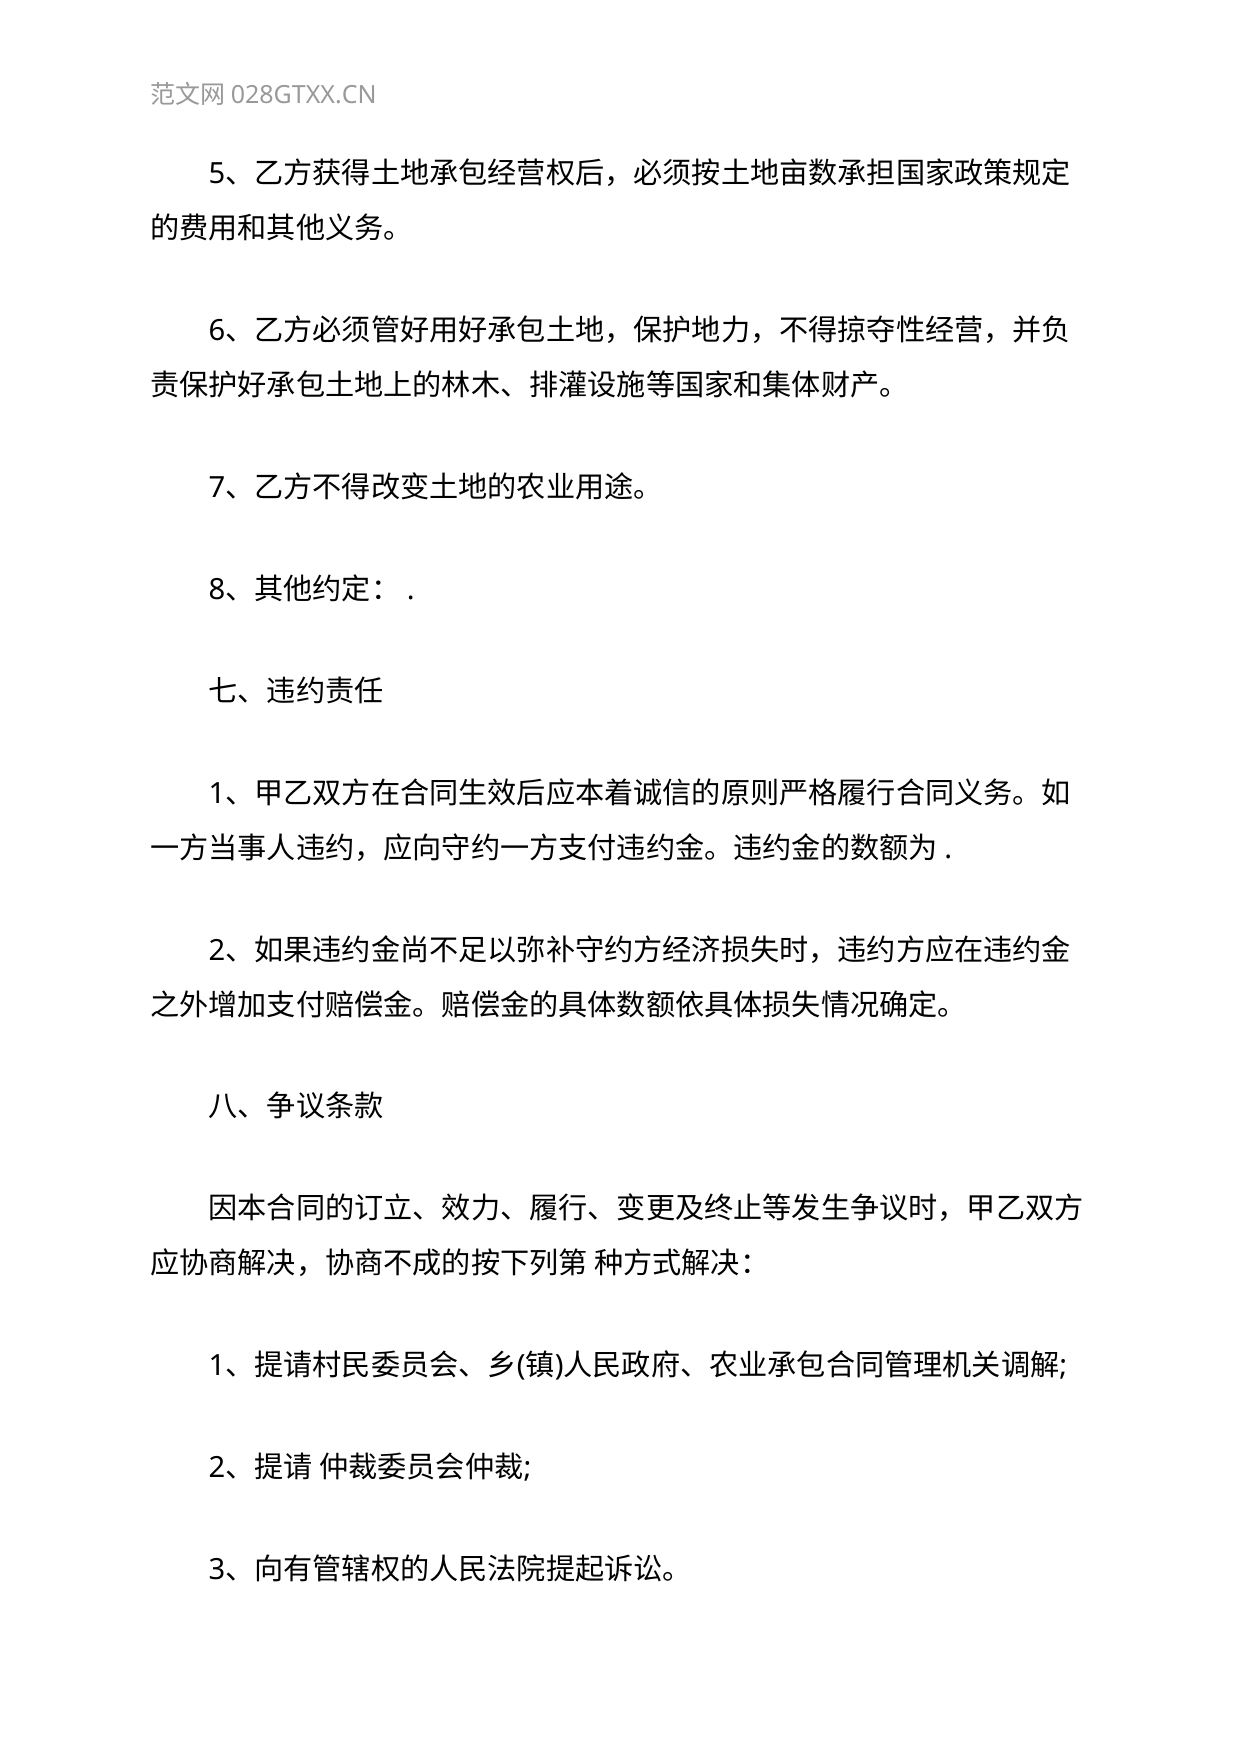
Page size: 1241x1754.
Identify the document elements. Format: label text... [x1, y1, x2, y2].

text 5、乙方获得土地承包经营权后，必须按土地亩数承担国家政策规定的费用和其他义务。 [150, 150, 1090, 247]
text 八、争议条款 [150, 1083, 1090, 1125]
text 七、违约责任 [150, 667, 1090, 710]
text 7、乙方不得改变土地的农业用途。 [150, 463, 1090, 506]
text 2、提请 仲裁委员会仲裁; [150, 1443, 1090, 1486]
text 8、其他约定： . [150, 566, 1090, 608]
text 因本合同的订立、效力、履行、变更及终止等发生争议时，甲乙双方应协商解决，协商不成的按下列第 种方式解决： [150, 1185, 1090, 1282]
text 6、乙方必须管好用好承包土地，保护地力，不得掠夺性经营，并负责保护好承包土地上的林木、排灌设施等国家和集体财产。 [150, 307, 1090, 404]
text 3、向有管辖权的人民法院提起诉讼。 [150, 1545, 1090, 1588]
text 1、提请村民委员会、乡(镇)人民政府、农业承包合同管理机关调解; [150, 1341, 1090, 1384]
text 1、甲乙双方在合同生效后应本着诚信的原则严格履行合同义务。如一方当事人违约，应向守约一方支付违约金。违约金的数额为 . [150, 769, 1090, 867]
text 2、如果违约金尚不足以弥补守约方经济损失时，违约方应在违约金之外增加支付赔偿金。赔偿金的具体数额依具体损失情况确定。 [150, 926, 1090, 1023]
